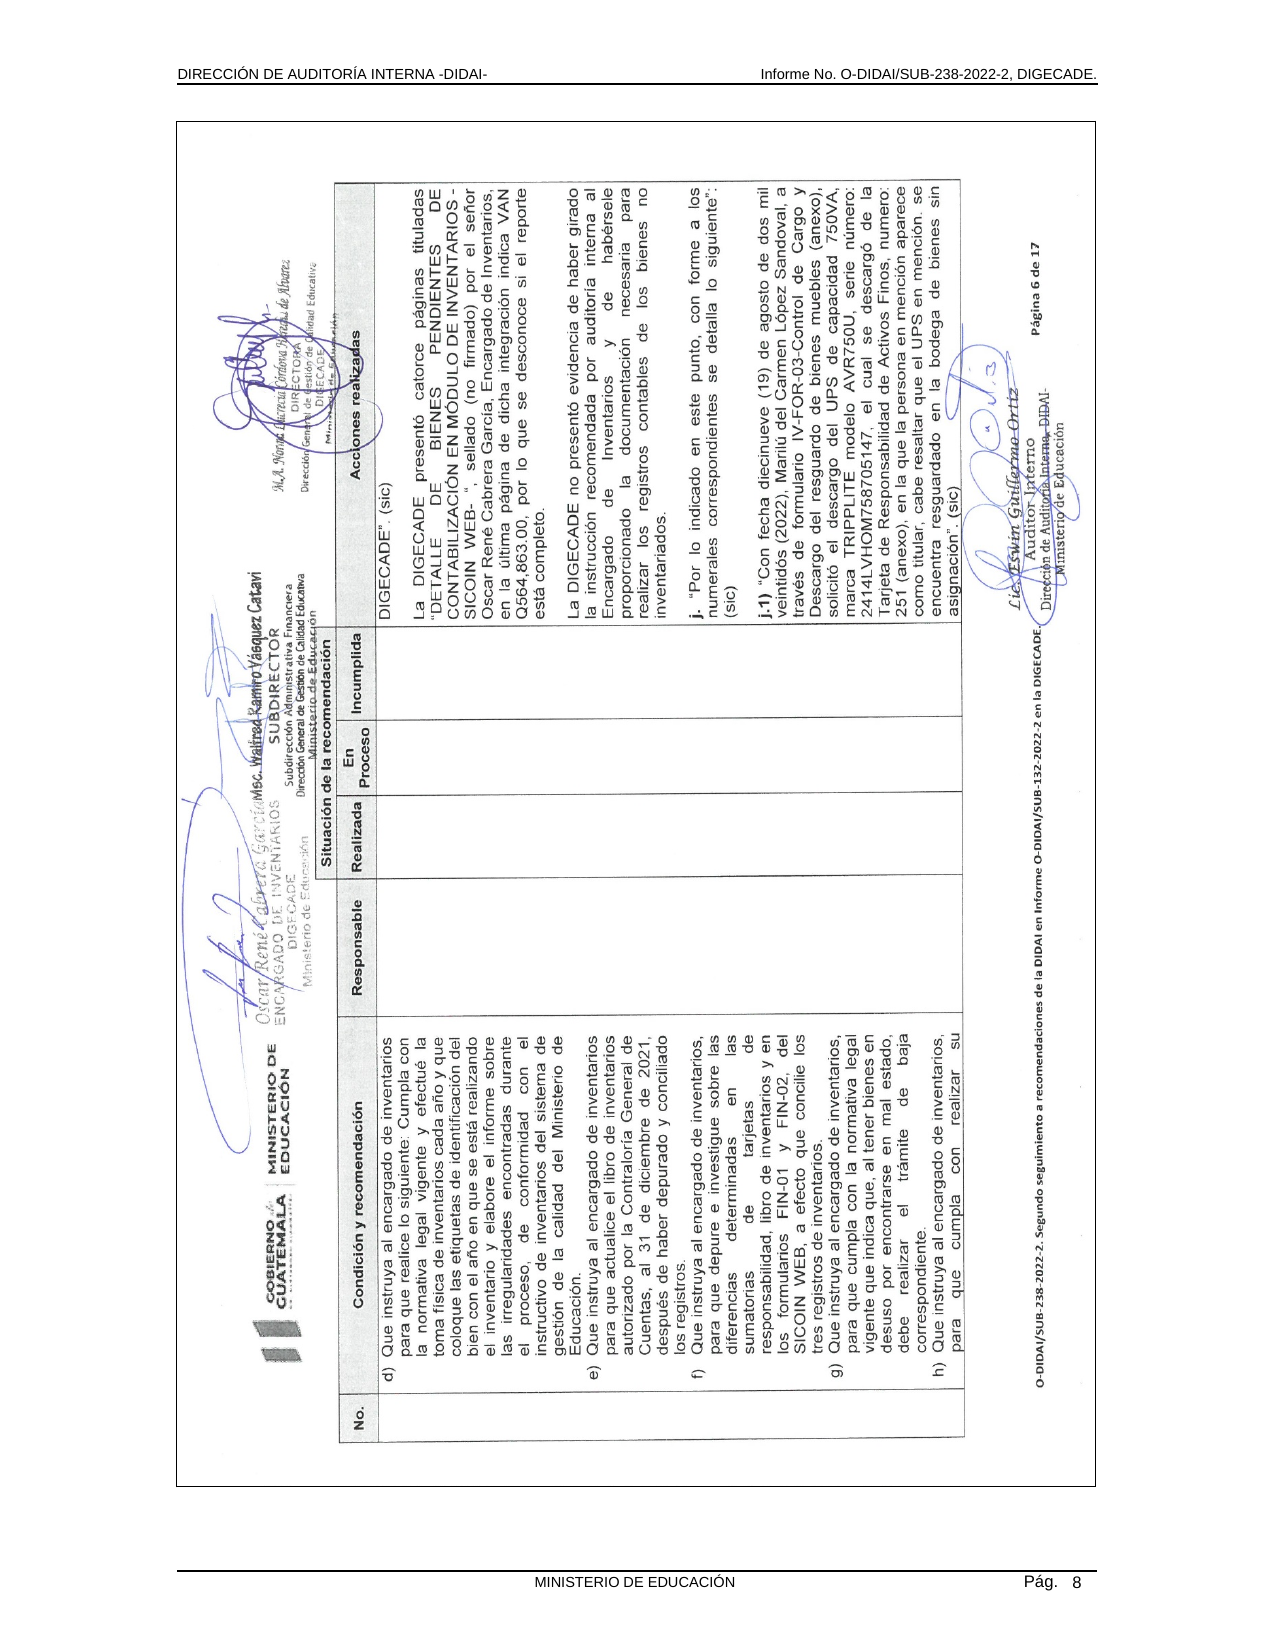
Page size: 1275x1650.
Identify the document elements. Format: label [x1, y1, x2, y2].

picture [177, 122, 1095, 1486]
